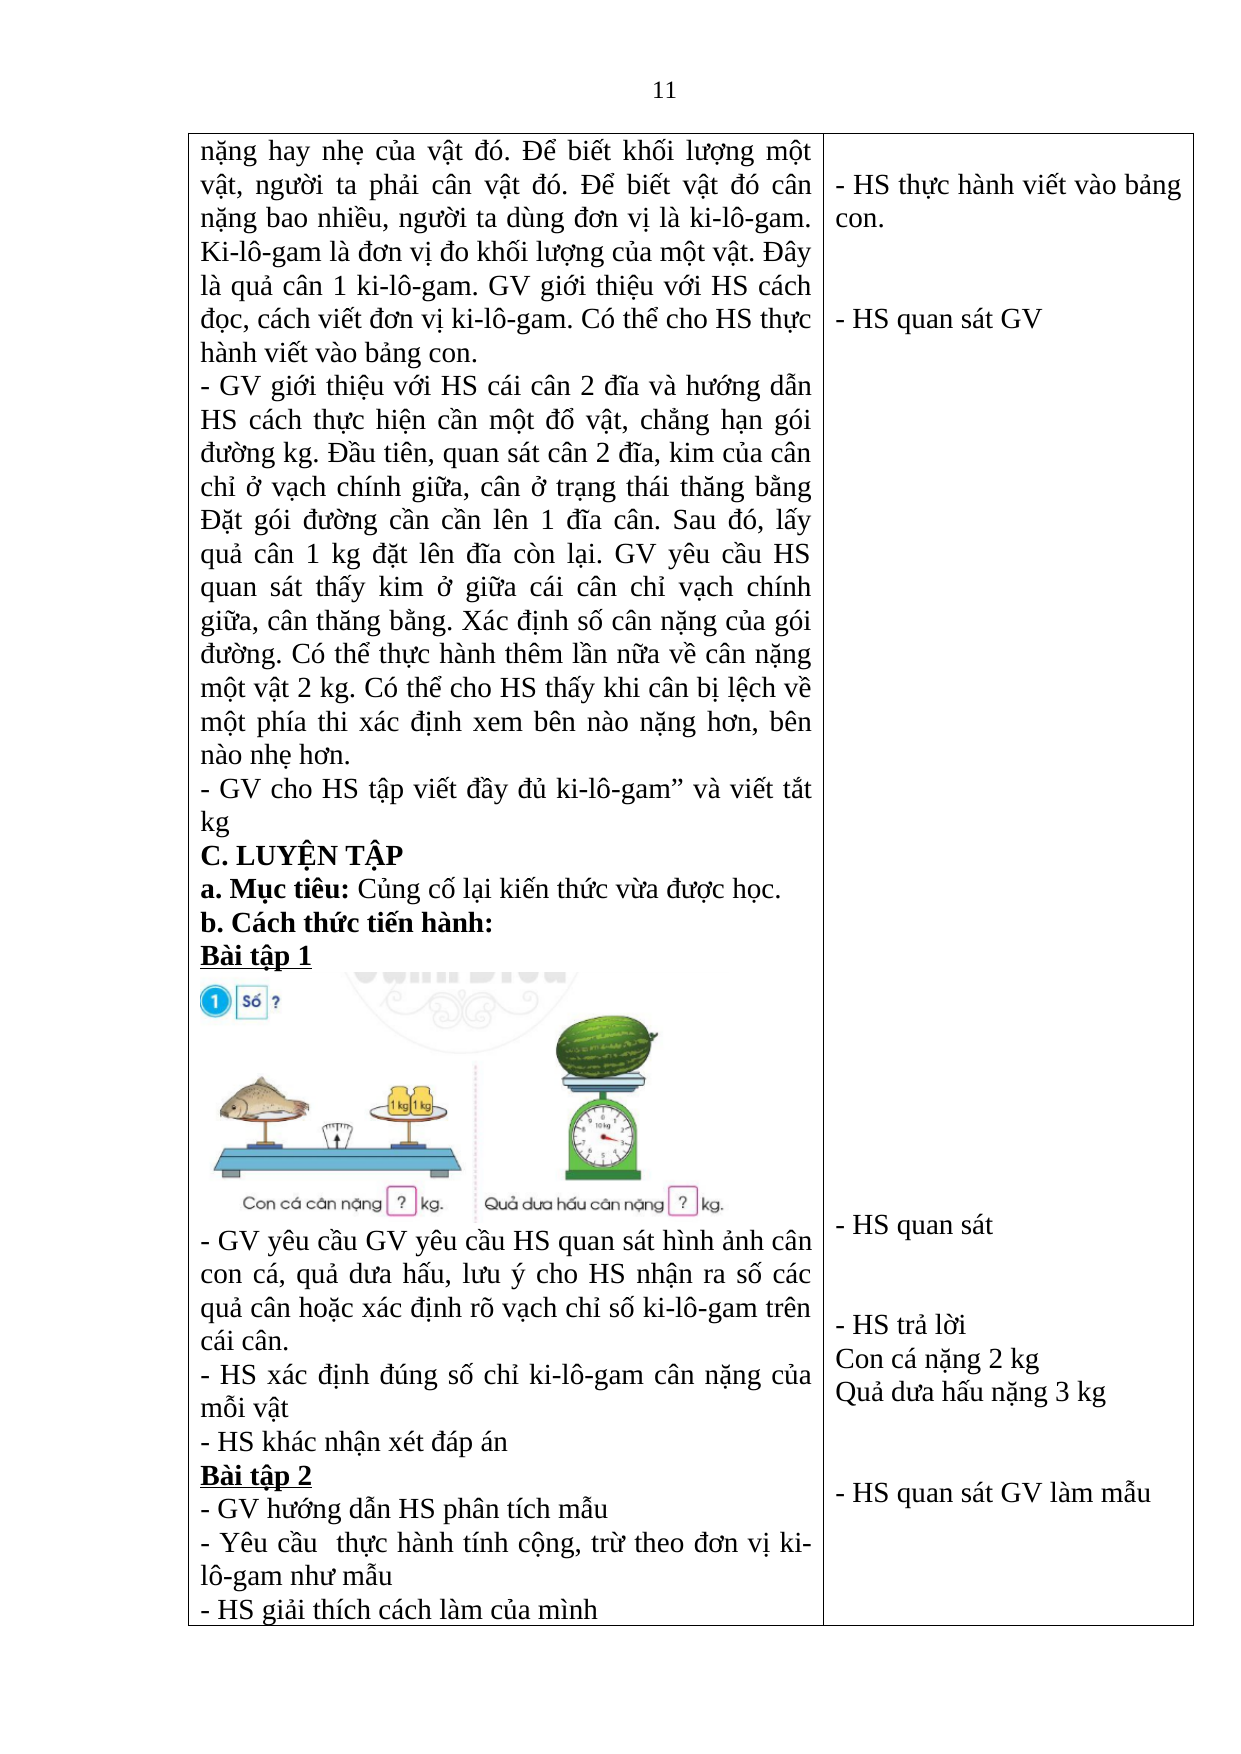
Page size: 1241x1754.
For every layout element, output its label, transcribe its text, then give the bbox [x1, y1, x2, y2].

picture [200, 972, 734, 1223]
